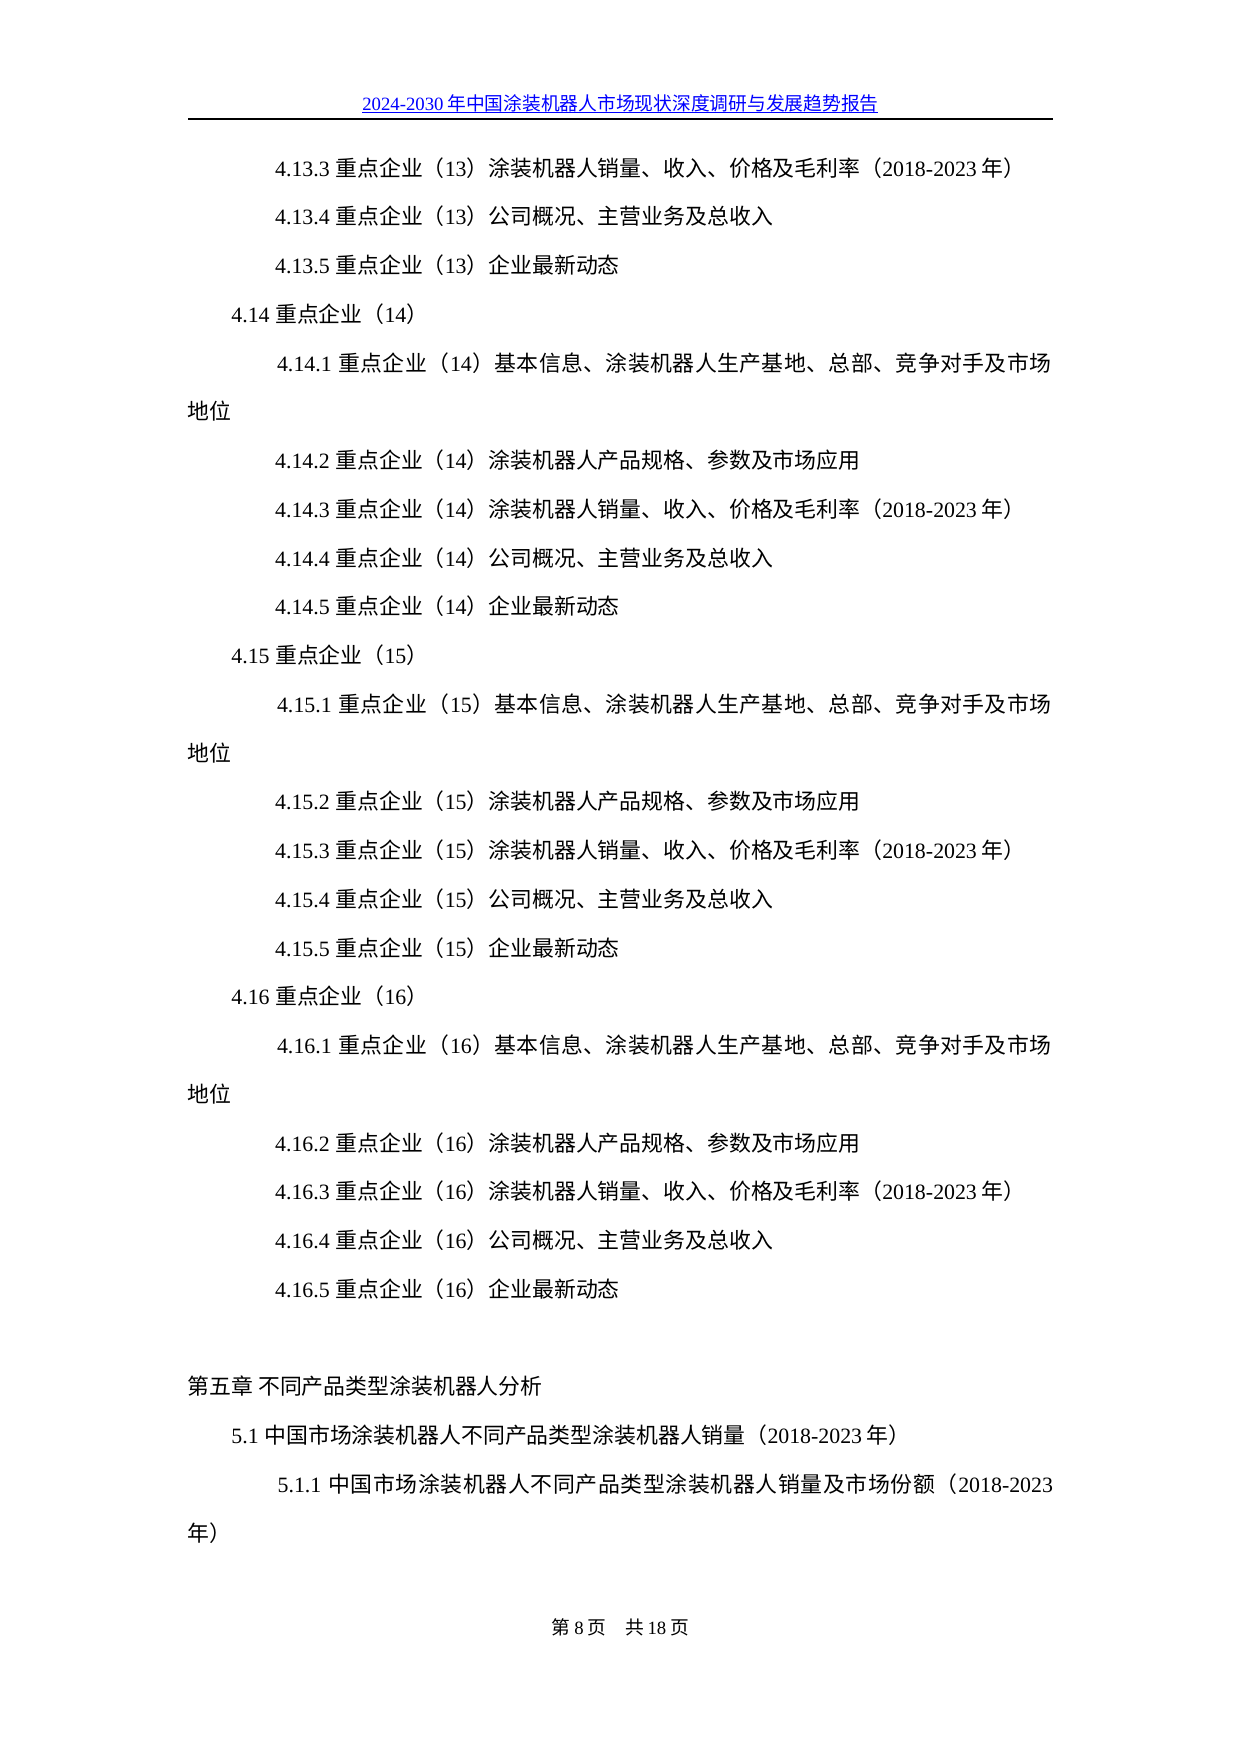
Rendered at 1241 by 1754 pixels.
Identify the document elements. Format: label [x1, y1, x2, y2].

text [187, 150, 1053, 1548]
